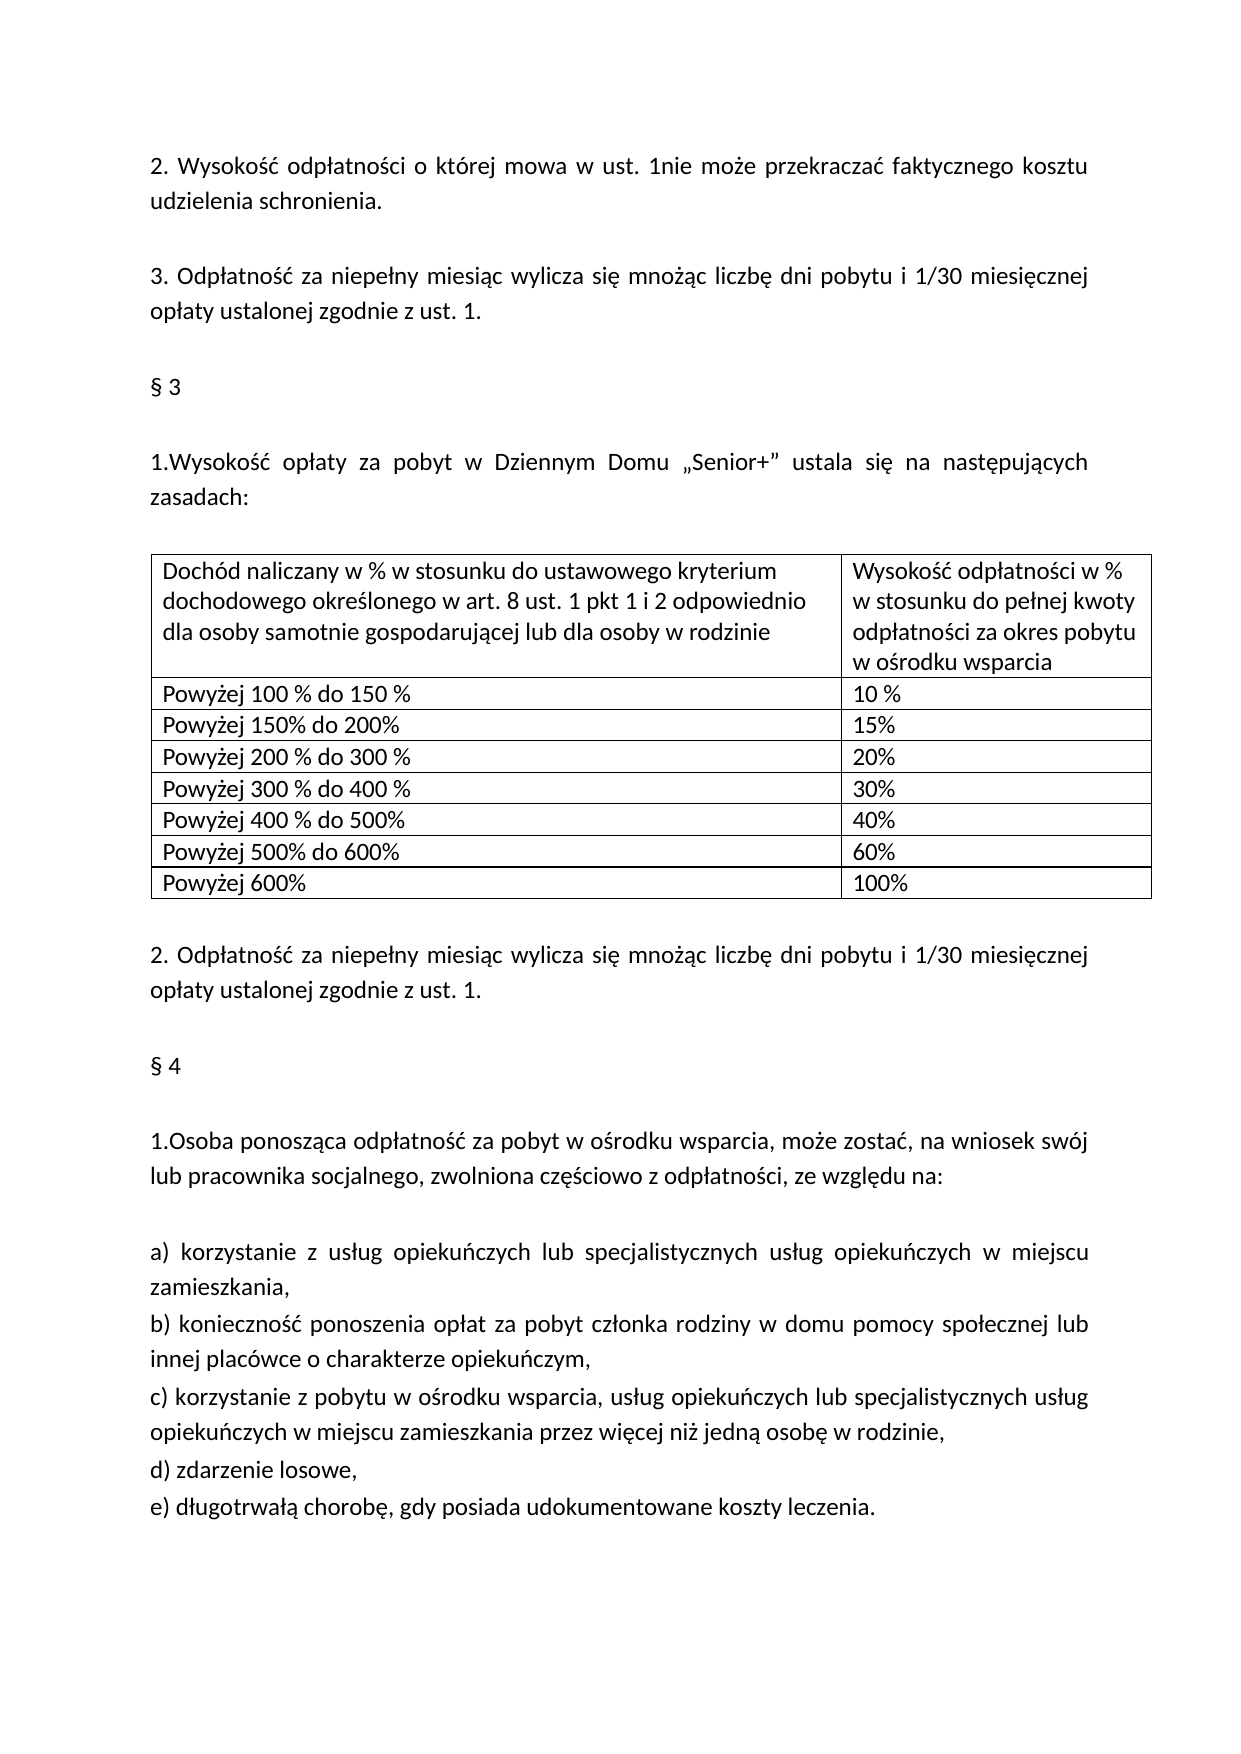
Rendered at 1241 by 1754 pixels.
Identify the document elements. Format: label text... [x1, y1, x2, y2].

table_cell 30% [842, 773, 1151, 803]
text 1.Osoba ponosząca odpłatność za pobyt w ośrodku wsparcia, może zostać, na wniosek swój lub pracownika socjalnego, zwolniona częściowo z odpłatności, ze względu na: [150, 1125, 1090, 1191]
text 3. Odpłatność za niepełny miesiąc wylicza się mnożąc liczbę dni pobytu i 1/30 miesięcznej opłaty ustalonej zgodnie z ust. 1. [150, 260, 1090, 326]
table_cell Powyżej 100 % do 150 % [152, 678, 841, 709]
text 2. Odpłatność za niepełny miesiąc wylicza się mnożąc liczbę dni pobytu i 1/30 miesięcznej opłaty ustalonej zgodnie z ust. 1. [150, 939, 1090, 1005]
table_cell Powyżej 300 % do 400 % [152, 773, 841, 803]
table_cell 100% [842, 868, 1151, 898]
text § 3 [150, 371, 1090, 401]
text e) długotrwałą chorobę, gdy posiada udokumentowane koszty leczenia. [150, 1492, 1090, 1522]
text b) konieczność ponoszenia opłat za pobyt członka rodziny w domu pomocy społecznej lub innej placówce o charakterze opiekuńczym, [150, 1308, 1090, 1374]
text c) korzystanie z pobytu w ośrodku wsparcia, usług opiekuńczych lub specjalistycznych usług opiekuńczych w miejscu zamieszkania przez więcej niż jedną osobę w rodzinie, [150, 1381, 1090, 1447]
table_header Wysokość odpłatności w % w stosunku do pełnej kwoty odpłatności za okres pobytu w ośrodku wsparcia [842, 555, 1151, 677]
table_cell 60% [842, 836, 1151, 866]
table_cell Powyżej 400 % do 500% [152, 804, 841, 835]
table_header Dochód naliczany w % w stosunku do ustawowego kryterium dochodowego określonego w art. 8 ust. 1 pkt 1 i 2 odpowiednio dla osoby samotnie gospodarującej lub dla osoby w rodzinie [152, 555, 841, 677]
table_cell 40% [842, 804, 1151, 835]
text d) zdarzenie losowe, [150, 1454, 1090, 1484]
table_cell 15% [842, 710, 1151, 740]
text 1.Wysokość opłaty za pobyt w Dziennym Domu „Senior+” ustala się na następujących zasadach: [150, 446, 1090, 512]
table_cell Powyżej 500% do 600% [152, 836, 841, 866]
text § 4 [150, 1050, 1090, 1080]
table_cell 10 % [842, 678, 1151, 709]
table_cell Powyżej 600% [152, 868, 841, 898]
table_cell Powyżej 150% do 200% [152, 710, 841, 740]
text 2. Wysokość odpłatności o której mowa w ust. 1nie może przekraczać faktycznego kosztu udzielenia schronienia. [150, 150, 1090, 216]
text a) korzystanie z usług opiekuńczych lub specjalistycznych usług opiekuńczych w miejscu zamieszkania, [150, 1236, 1090, 1301]
table_cell Powyżej 200 % do 300 % [152, 741, 841, 772]
table_cell 20% [842, 741, 1151, 772]
